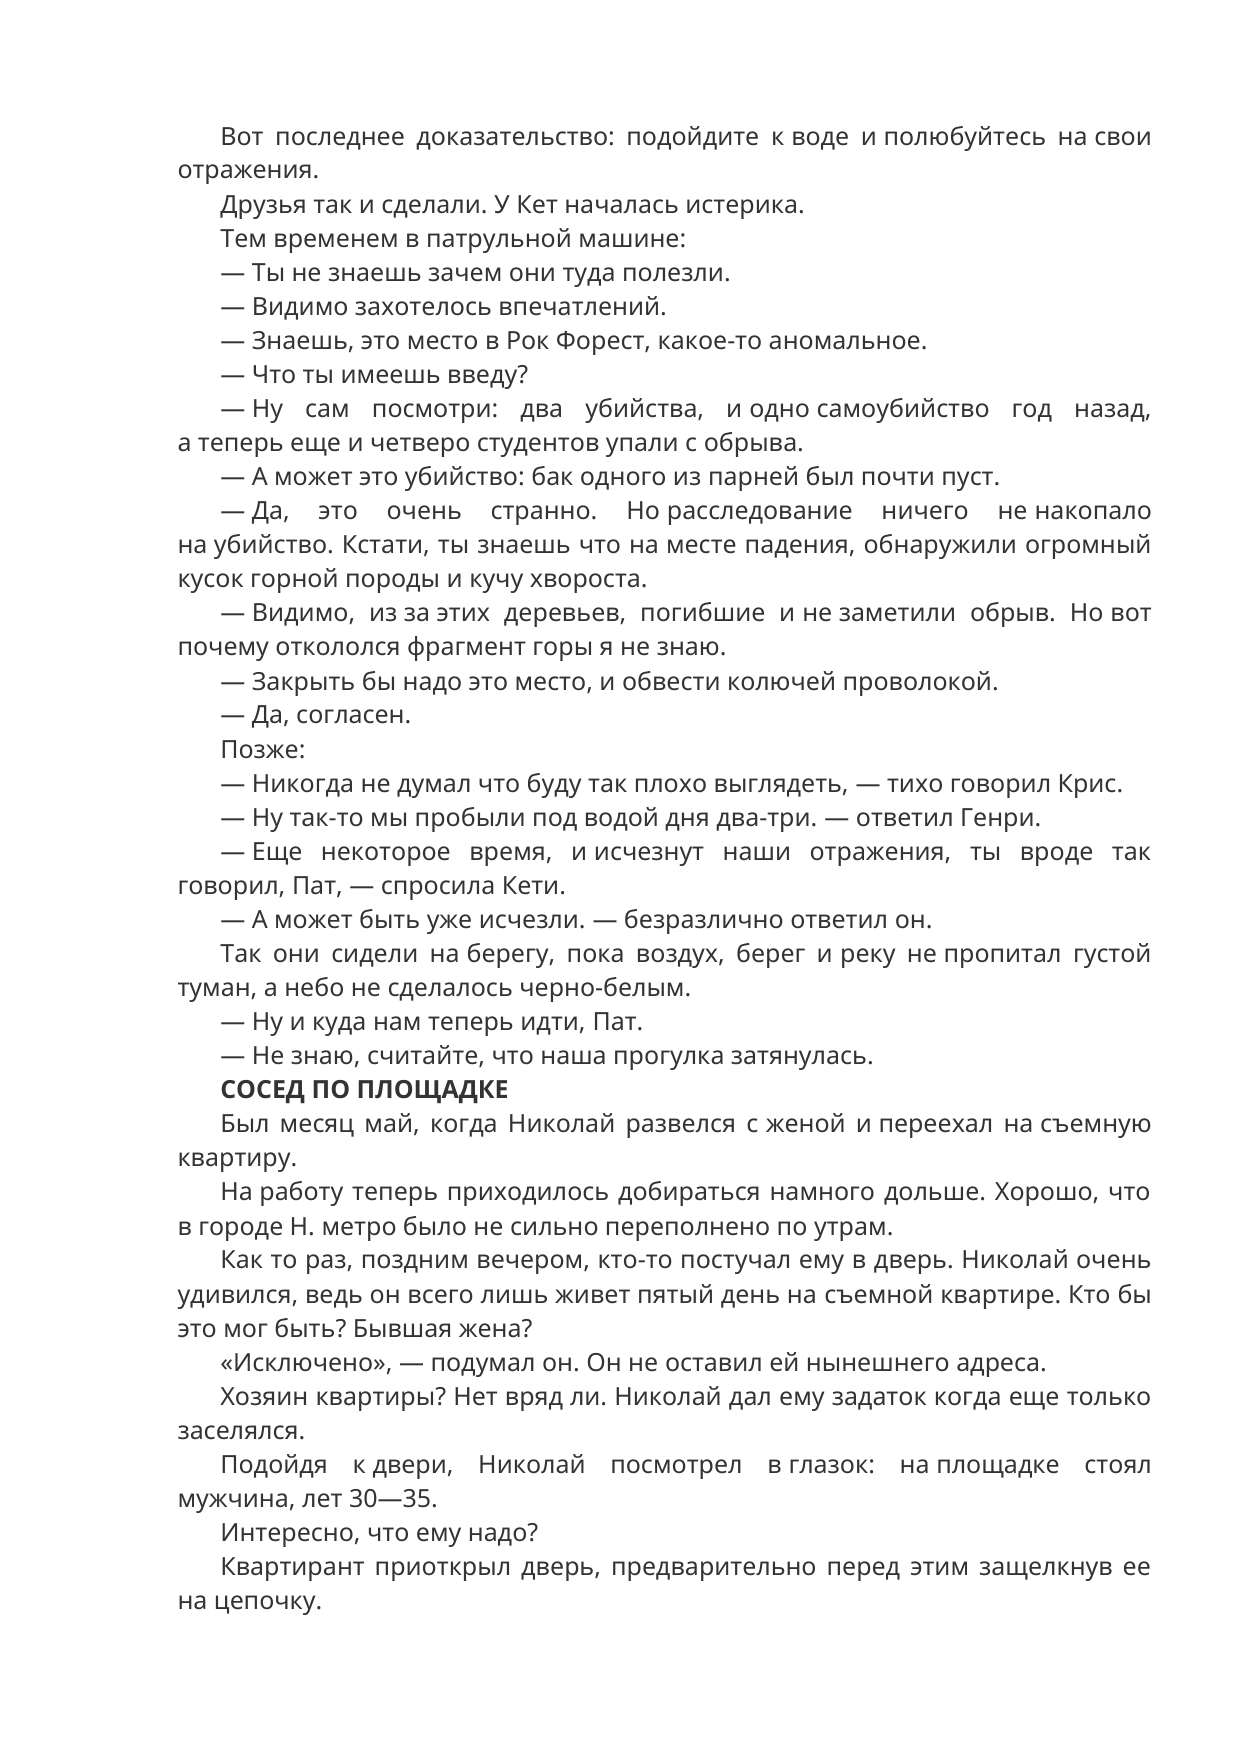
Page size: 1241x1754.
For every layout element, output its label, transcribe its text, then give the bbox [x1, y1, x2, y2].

text Квартирант приоткрыл дверь, предварительно перед этим защелкнув еe на цепочку. [177, 1549, 1152, 1617]
text — Никогда не думал что буду так плохо выглядеть, — тихо говорил Крис. [177, 765, 1152, 799]
text — Видимо захотелось впечатлений. [177, 288, 1152, 322]
text Так они сидели на берегу, пока воздух, берег и реку не пропитал густой туман, а небо не сделалось черно-белым. [177, 936, 1152, 1004]
text Интересно, что ему надо? [177, 1515, 1152, 1549]
text — Ну и куда нам теперь идти, Пат. [177, 1004, 1152, 1038]
text — Не знаю, считайте, что наша прогулка затянулась. [177, 1038, 1152, 1072]
text — А может это убийство: бак одного из парней был почти пуст. [177, 459, 1152, 493]
text Вот последнее доказательство: подойдите к воде и полюбуйтесь на свои отражения. [177, 118, 1152, 186]
text — Ну так-то мы пробыли под водой дня два-три. — ответил Генри. [177, 799, 1152, 833]
text Был месяц май, когда Николай развелся с женой и переехал на съемную квартиру. [177, 1106, 1152, 1174]
text Хозяин квартиры? Нет вряд ли. Николай дал ему задаток когда еще только заселялся. [177, 1378, 1152, 1447]
text «Исключено», — подумал он. Он не оставил ей нынешнего адреса. [177, 1344, 1152, 1378]
text Как то раз, поздним вечером, кто-то постучал ему в дверь. Николай очень удивился, ведь он всего лишь живет пятый день на съемной квартире. Кто бы это мог быть? Бывшая жена? [177, 1242, 1152, 1344]
text — Еще некоторое время, и исчезнут наши отражения, ты вроде так говорил, Пат, — спросила Кети. [177, 833, 1152, 902]
text Тем временем в патрульной машине: [177, 220, 1152, 254]
text — Что ты имеешь введу? [177, 357, 1152, 391]
text — Закрыть бы надо это место, и обвести колючей проволокой. [177, 663, 1152, 697]
text — Да, согласен. [177, 697, 1152, 731]
text — Да, это очень странно. Но расследование ничего не накопало на убийство. Кстати, ты знаешь что на месте падения, обнаружили огромный кусок горной породы и кучу хвороста. [177, 493, 1152, 595]
text — Видимо, из за этих деревьев, погибшие и не заметили обрыв. Но вот почему откололся фрагмент горы я не знаю. [177, 595, 1152, 663]
text Подойдя к двери, Николай посмотрел в глазок: на площадке стоял мужчина, лет 30—35. [177, 1447, 1152, 1515]
text — Знаешь, это место в Рок Форест, какое-то аномальное. [177, 322, 1152, 357]
text На работу теперь приходилось добираться намного дольше. Хорошо, что в городе Н. метро было не сильно переполнено по утрам. [177, 1174, 1152, 1242]
text — Ты не знаешь зачем они туда полезли. [177, 254, 1152, 288]
text СОСЕД ПО ПЛОЩАДКЕ [177, 1072, 1152, 1106]
text — Ну сам посмотри: два убийства, и одно самоубийство год назад, а теперь еще и четверо студентов упали с обрыва. [177, 391, 1152, 459]
text Позже: [177, 731, 1152, 765]
text Друзья так и сделали. У Кет началась истерика. [177, 186, 1152, 220]
text — А может быть уже исчезли. — безразлично ответил он. [177, 902, 1152, 936]
